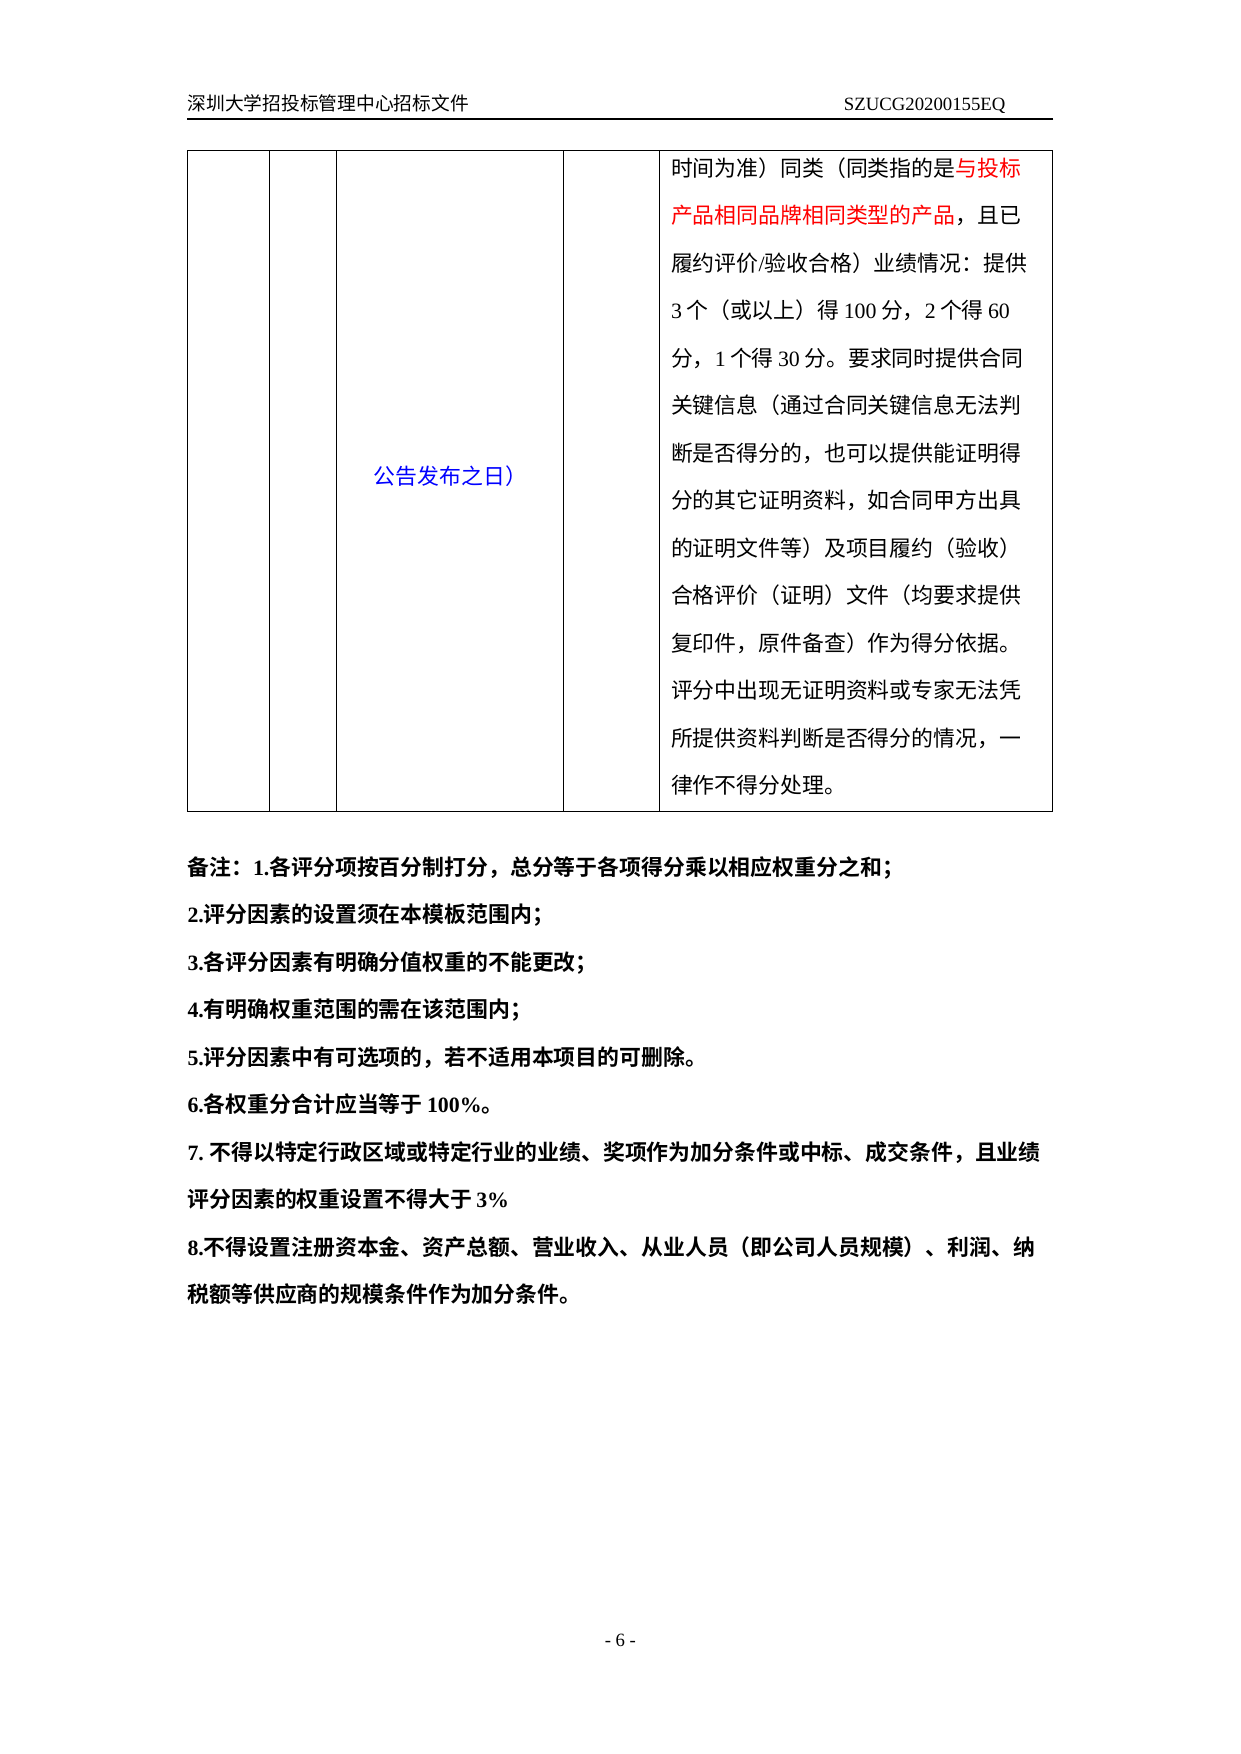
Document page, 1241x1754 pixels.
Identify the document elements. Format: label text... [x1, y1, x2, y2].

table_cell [337, 151, 563, 811]
text 4.有明确权重范围的需在该范围内； [187, 992, 1053, 1024]
text 6.各权重分合计应当等于100%。 [187, 1087, 1053, 1119]
text 8.不得设置注册资本金、资产总额、营业收入、从业人员（即公司人员规模）、利润、纳税额等供应商的规模条件作为加分条件。 [187, 1230, 1053, 1309]
text 7. 不得以特定行政区域或特定行业的业绩、奖项作为加分条件或中标、成交条件，且业绩评分因素的权重设置不得大于3% [187, 1135, 1053, 1214]
table_cell 3 [564, 151, 659, 811]
text 5.评分因素中有可选项的，若不适用本项目的可删除。 [187, 1040, 1053, 1071]
text 备注：1.各评分项按百分制打分，总分等于各项得分乘以相应权重分之和； [187, 850, 1053, 881]
text 2.评分因素的设置须在本模板范围内； [187, 897, 1053, 929]
table_cell 1 [270, 151, 336, 811]
text 3.各评分因素有明确分值权重的不能更改； [187, 945, 1053, 976]
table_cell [660, 151, 1052, 811]
